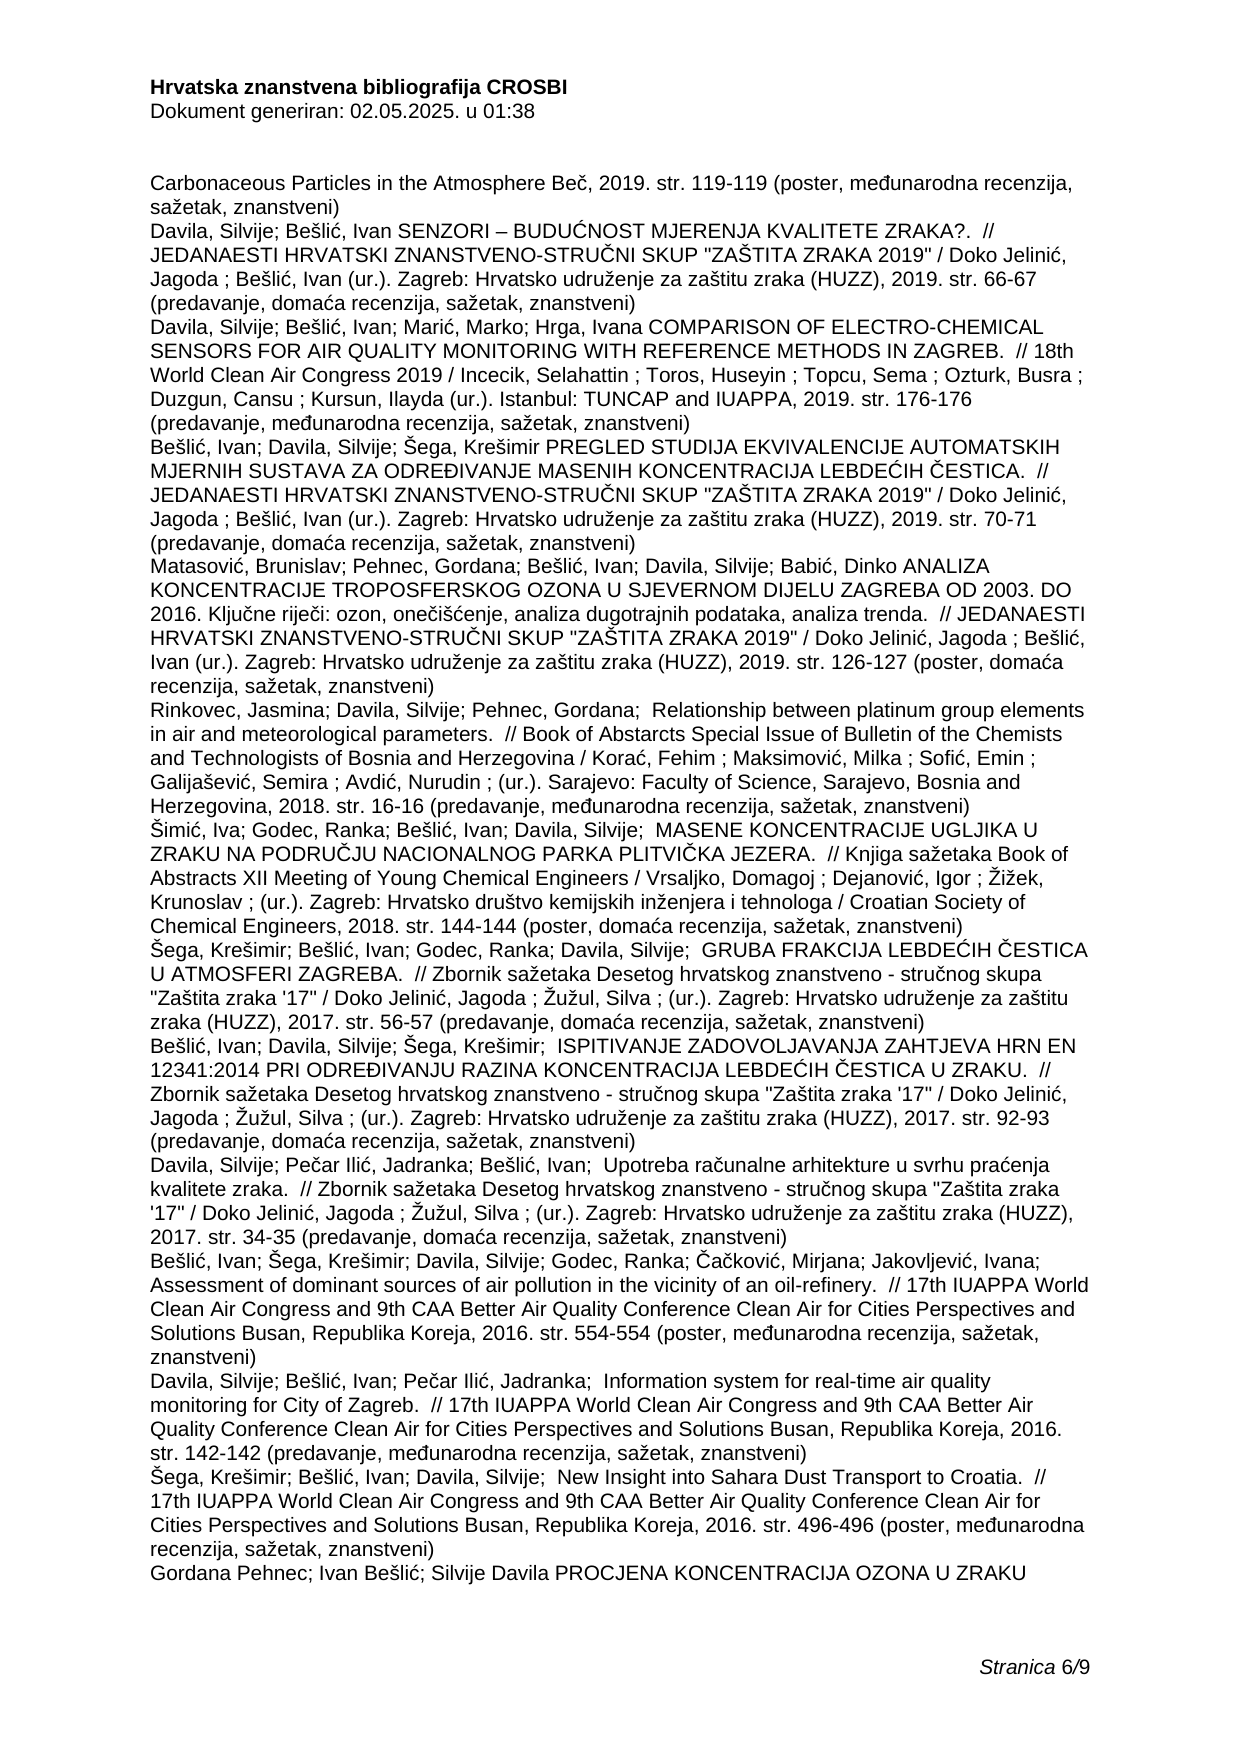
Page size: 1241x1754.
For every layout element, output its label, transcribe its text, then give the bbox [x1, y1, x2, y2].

text Davila, Silvije; Pečar Ilić, Jadranka; Bešlić, Ivan; [150, 1153, 1090, 1249]
text Šega, Krešimir; Bešlić, Ivan; Godec, Ranka; Davila, Silvije; [150, 938, 1090, 1033]
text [150, 171, 1090, 219]
text Davila, Silvije; Bešlić, Ivan; Pečar Ilić, Jadranka; [150, 1369, 1090, 1465]
text Bešlić, Ivan; Davila, Silvije; Šega, Krešimir; [150, 1033, 1090, 1153]
text Šega, Krešimir; Bešlić, Ivan; Davila, Silvije; [150, 1465, 1090, 1561]
text Rinkovec, Jasmina; Davila, Silvije; Pehnec, Gordana; [150, 698, 1090, 818]
text Šimić, Iva; Godec, Ranka; Bešlić, Ivan; Davila, Silvije; [150, 818, 1090, 938]
text Matasović, Brunislav; Pehnec, Gordana; Bešlić, Ivan; Davila, Silvije; Babić, Dinko [150, 554, 1090, 698]
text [150, 1561, 1090, 1584]
text Bešlić, Ivan; Šega, Krešimir; Davila, Silvije; Godec, Ranka; Čačković, Mirjana; Jakovljević, Ivana; [150, 1249, 1090, 1369]
text Davila, Silvije; Bešlić, Ivan; Marić, Marko; Hrga, Ivana [150, 315, 1090, 434]
text Davila, Silvije; Bešlić, Ivan [150, 219, 1090, 315]
text Bešlić, Ivan; Davila, Silvije; Šega, Krešimir [150, 434, 1090, 554]
